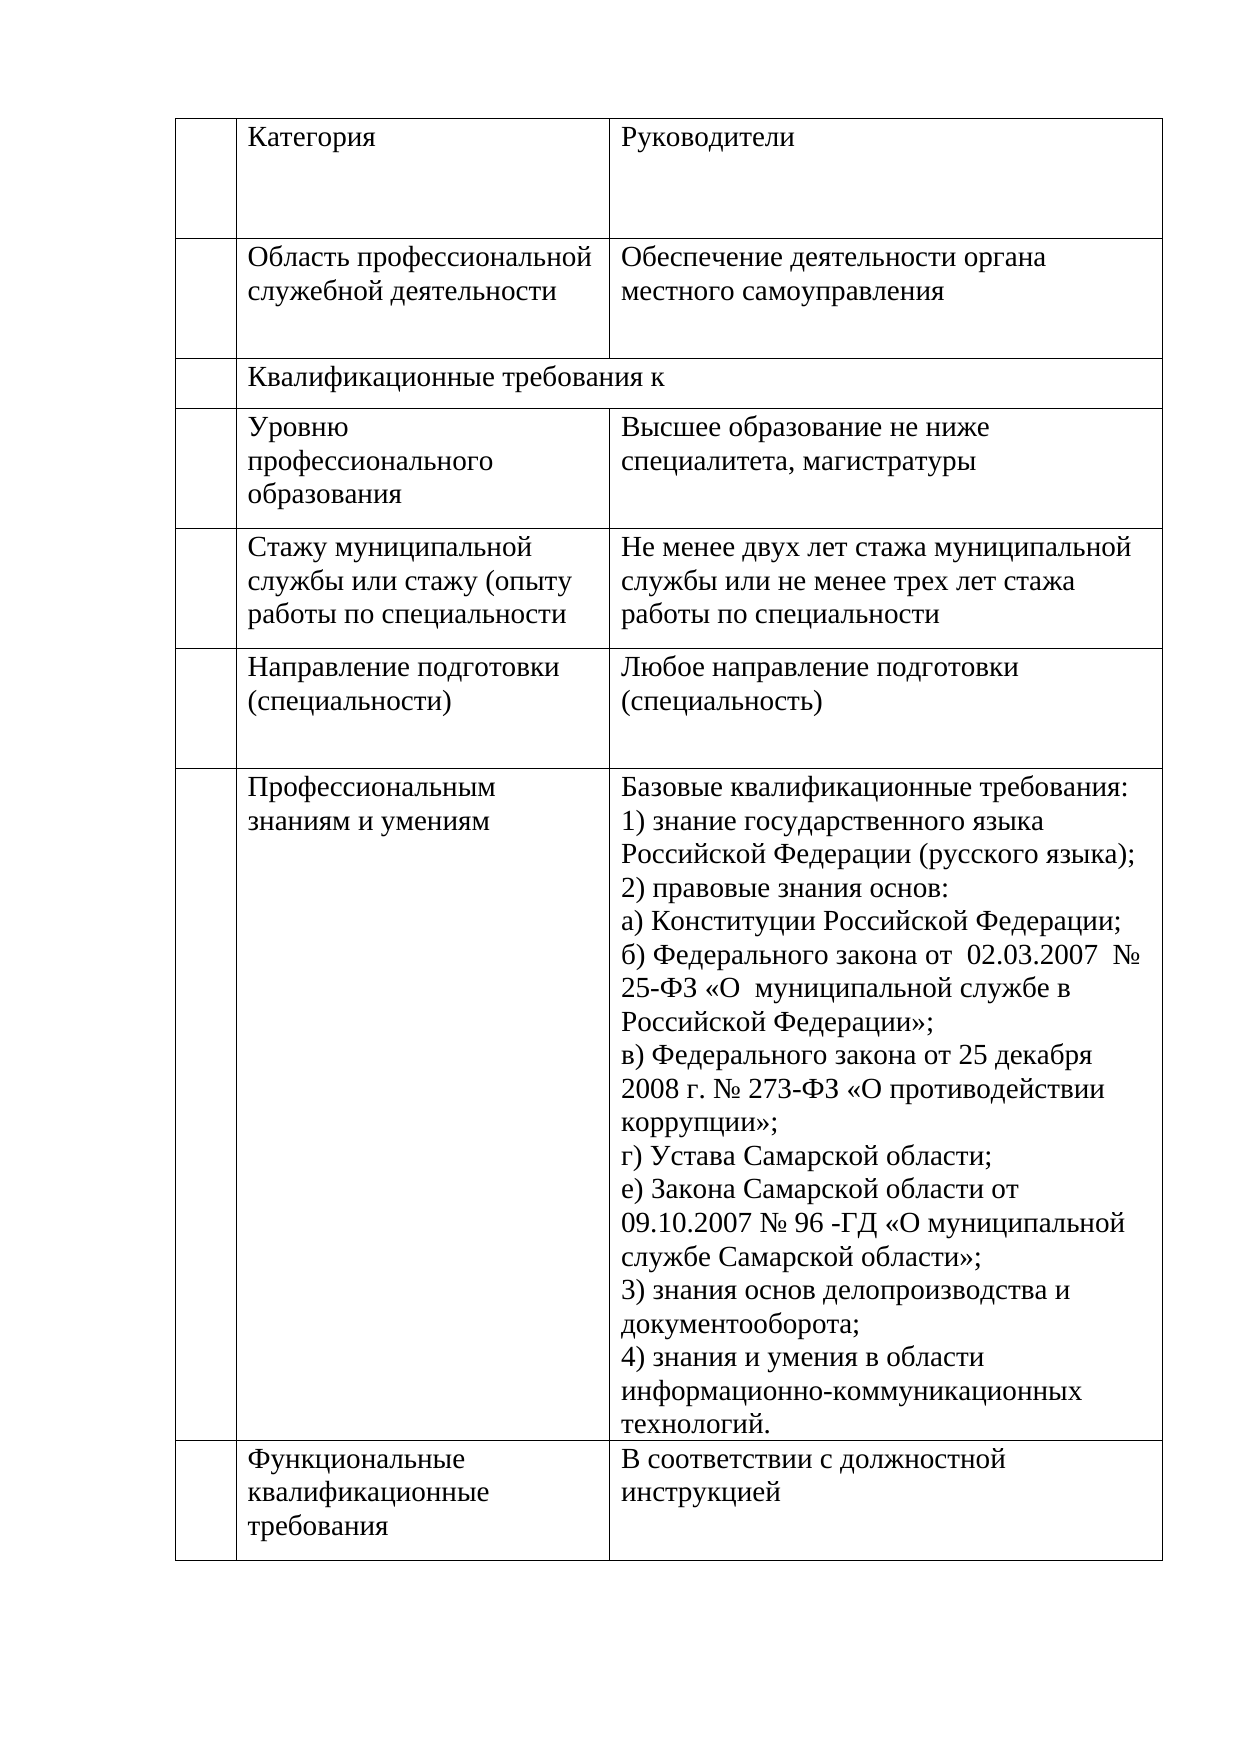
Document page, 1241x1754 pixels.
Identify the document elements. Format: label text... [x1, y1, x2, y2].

table_cell [176, 409, 236, 528]
table_cell Функциональные квалификационные требования [237, 1441, 609, 1560]
table_cell [176, 1441, 236, 1560]
table_cell [176, 769, 236, 1440]
table_cell [176, 239, 236, 358]
table_cell [176, 119, 236, 238]
table_cell Стажу муниципальной службы или стажу (опыту работы по специальности [237, 529, 609, 648]
table_cell В соответствии с должностной инструкцией [610, 1441, 1162, 1560]
table_cell Направление подготовки (специальности) [237, 649, 609, 768]
table_cell Обеспечение деятельности органа местного самоуправления [610, 239, 1162, 358]
table_cell [176, 529, 236, 648]
table_cell [176, 649, 236, 768]
table_cell Не менее двух лет стажа муниципальной службы или не менее трех лет стажа работы по специальности [610, 529, 1162, 648]
table_cell Любое направление подготовки (специальность) [610, 649, 1162, 768]
table_cell Квалификационные требования к [237, 359, 1162, 408]
table_cell Базовые квалификационные требования: 1) знание государственного языка Российской Федерации (русского языка); 2) правовые знания основ: а) Конституции Российской Федерации; б) Федерального закона от 02.03.2007 № 25-ФЗ «О муниципальной службе в Российской Федерации»; в) Федерального закона от 25 декабря 2008 г. № 273-ФЗ «О противодействии коррупции»; г) Устава Самарской области; е) Закона Самарской области от 09.10.2007 № 96 -ГД «О муниципальной службе Самарской области»; 3) знания основ делопроизводства и документооборота; 4) знания и умения в области информационно-коммуникационных технологий. [610, 769, 1162, 1440]
table_cell Профессиональным знаниям и умениям [237, 769, 609, 1440]
table_cell Область профессиональной служебной деятельности [237, 239, 609, 358]
table_cell Высшее образование не ниже специалитета, магистратуры [610, 409, 1162, 528]
table_cell Руководители [610, 119, 1162, 238]
table_cell [176, 359, 236, 408]
table_cell Категория [237, 119, 609, 238]
table_cell Уровню профессионального образования [237, 409, 609, 528]
